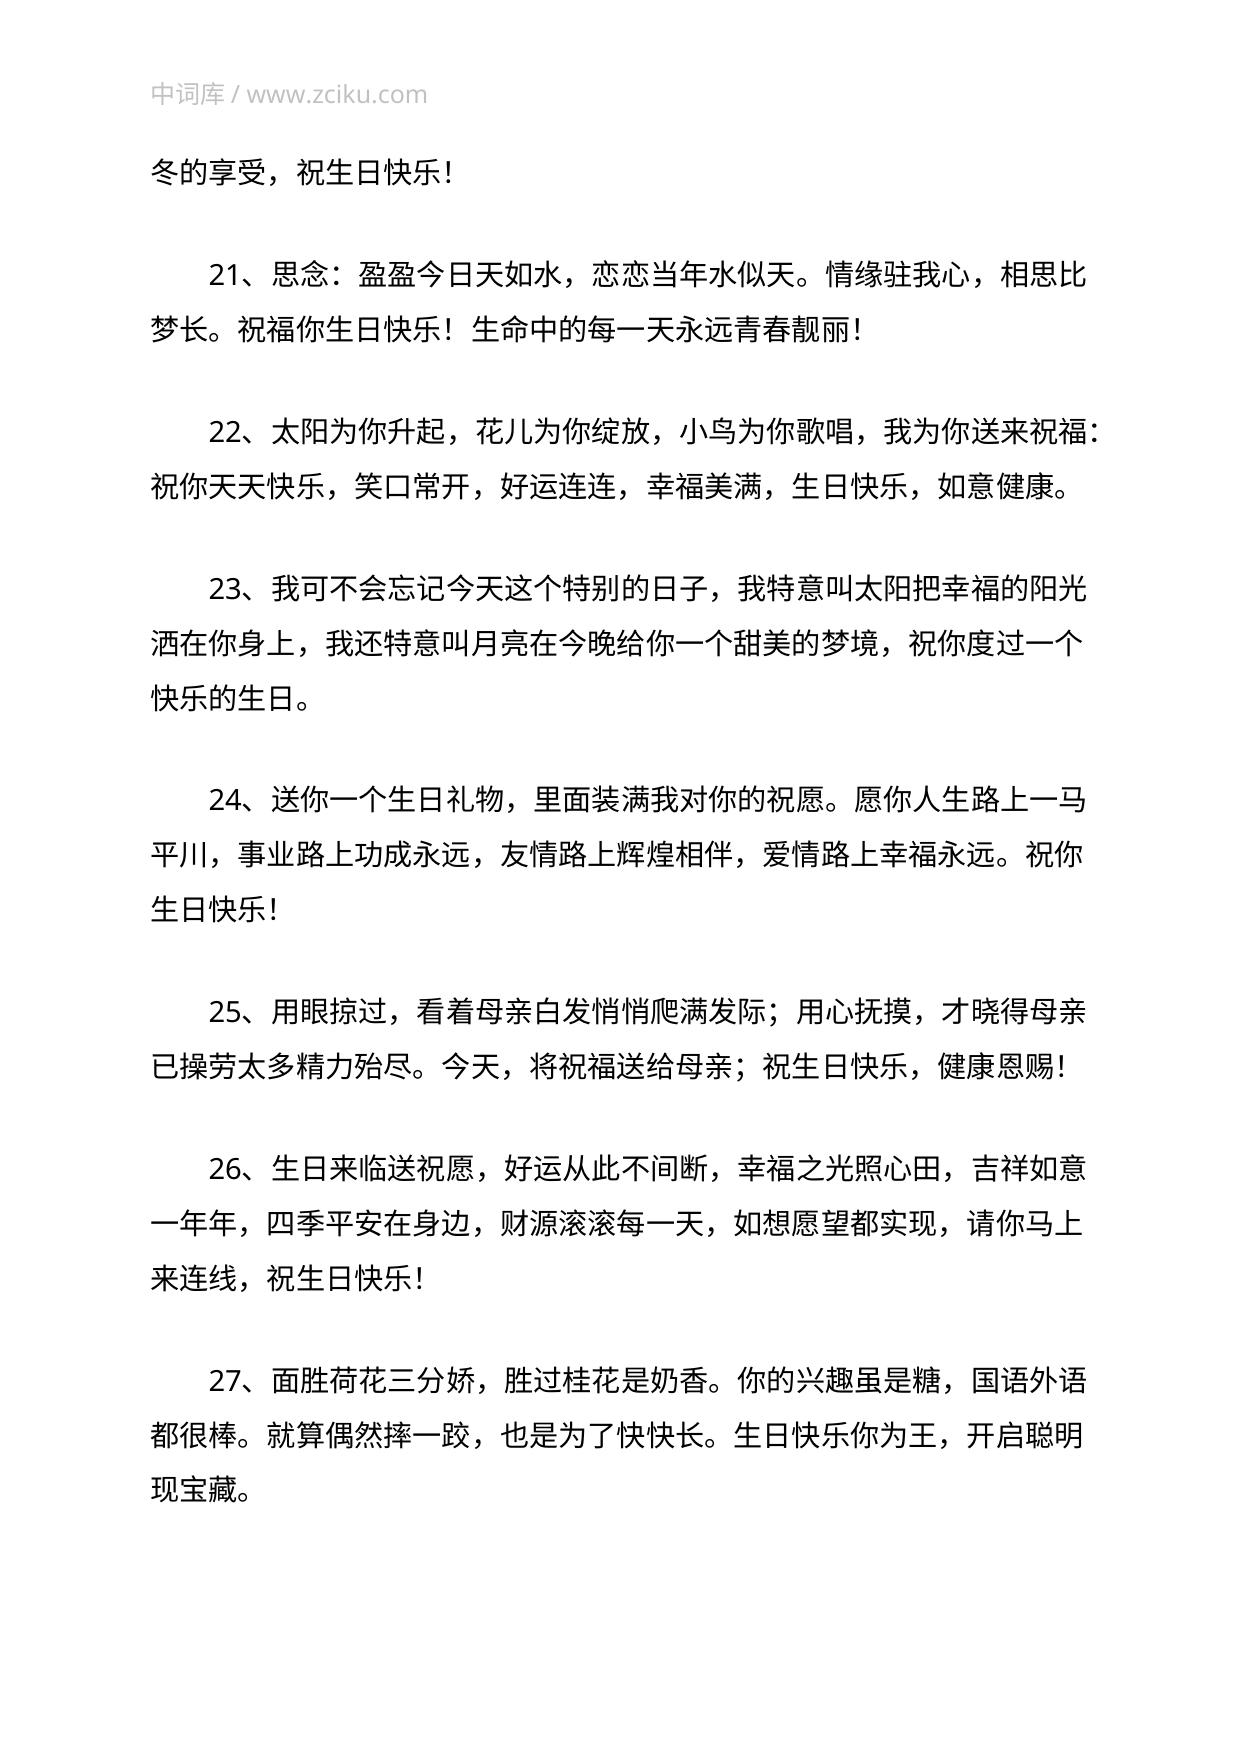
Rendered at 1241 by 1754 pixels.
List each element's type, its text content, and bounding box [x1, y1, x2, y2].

text 26、生日来临送祝愿，好运从此不间断，幸福之光照心田，吉祥如意一年年，四季平安在身边，财源滚滚每一天，如想愿望都实现，请你马上来连线，祝生日快乐！ [150, 1145, 1090, 1298]
text 27、面胜荷花三分娇，胜过桂花是奶香。你的兴趣虽是糖，国语外语都很棒。就算偶然摔一跤，也是为了快快长。生日快乐你为王，开启聪明现宝藏。 [150, 1357, 1090, 1509]
text 25、用眼掠过，看着母亲白发悄悄爬满发际；用心抚摸，才晓得母亲已操劳太多精力殆尽。今天，将祝福送给母亲；祝生日快乐，健康恩赐！ [150, 989, 1090, 1086]
text 24、送你一个生日礼物，里面装满我对你的祝愿。愿你人生路上一马平川，事业路上功成永远，友情路上辉煌相伴，爱情路上幸福永远。祝你生日快乐！ [150, 777, 1090, 929]
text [150, 150, 1090, 192]
text 22、太阳为你升起，花儿为你绽放，小鸟为你歌唱，我为你送来祝福：祝你天天快乐，笑口常开，好运连连，幸福美满，生日快乐，如意健康。 [150, 408, 1090, 506]
text 23、我可不会忘记今天这个特别的日子，我特意叫太阳把幸福的阳光洒在你身上，我还特意叫月亮在今晚给你一个甜美的梦境，祝你度过一个快乐的生日。 [150, 565, 1090, 717]
text 21、思念：盈盈今日天如水，恋恋当年水似天。情缘驻我心，相思比梦长。祝福你生日快乐！生命中的每一天永远青春靓丽！ [150, 252, 1090, 349]
